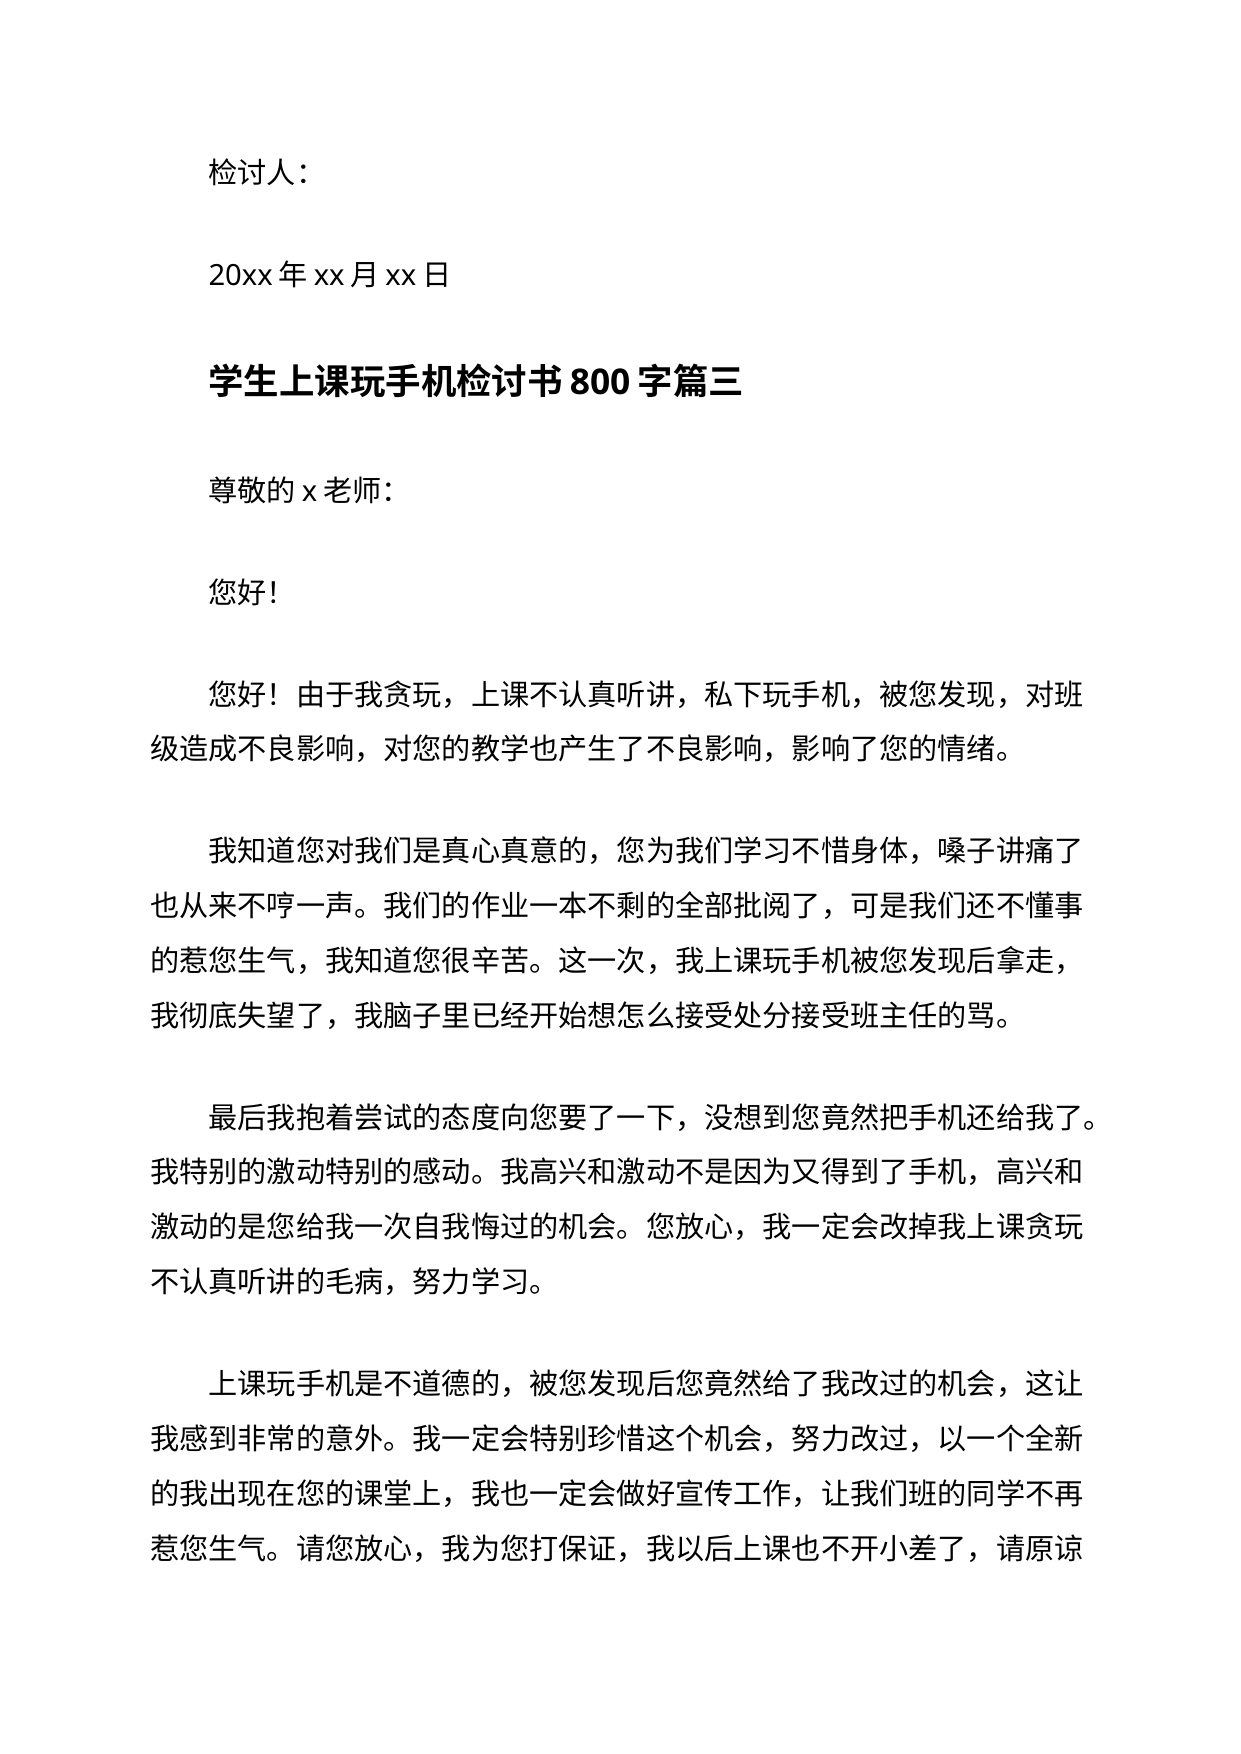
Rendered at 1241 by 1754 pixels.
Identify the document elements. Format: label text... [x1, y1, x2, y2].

text 您好！由于我贪玩，上课不认真听讲，私下玩手机，被您发现，对班级造成不良影响，对您的教学也产生了不良影响，影响了您的情绪。 [150, 671, 1090, 768]
text 尊敬的x老师： [150, 467, 1090, 510]
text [150, 1361, 1090, 1568]
text 最后我抱着尝试的态度向您要了一下，没想到您竟然把手机还给我了。我特别的激动特别的感动。我高兴和激动不是因为又得到了手机，高兴和激动的是您给我一次自我悔过的机会。您放心，我一定会改掉我上课贪玩不认真听讲的毛病，努力学习。 [150, 1094, 1090, 1301]
text 您好！ [150, 569, 1090, 612]
text 20xx年xx月xx日 [150, 252, 1090, 294]
text 学生上课玩手机检讨书800字篇三 [150, 354, 1090, 405]
text 我知道您对我们是真心真意的，您为我们学习不惜身体，嗓子讲痛了也从来不哼一声。我们的作业一本不剩的全部批阅了，可是我们还不懂事的惹您生气，我知道您很辛苦。这一次，我上课玩手机被您发现后拿走，我彻底失望了，我脑子里已经开始想怎么接受处分接受班主任的骂。 [150, 828, 1090, 1035]
text 检讨人： [150, 150, 1090, 192]
